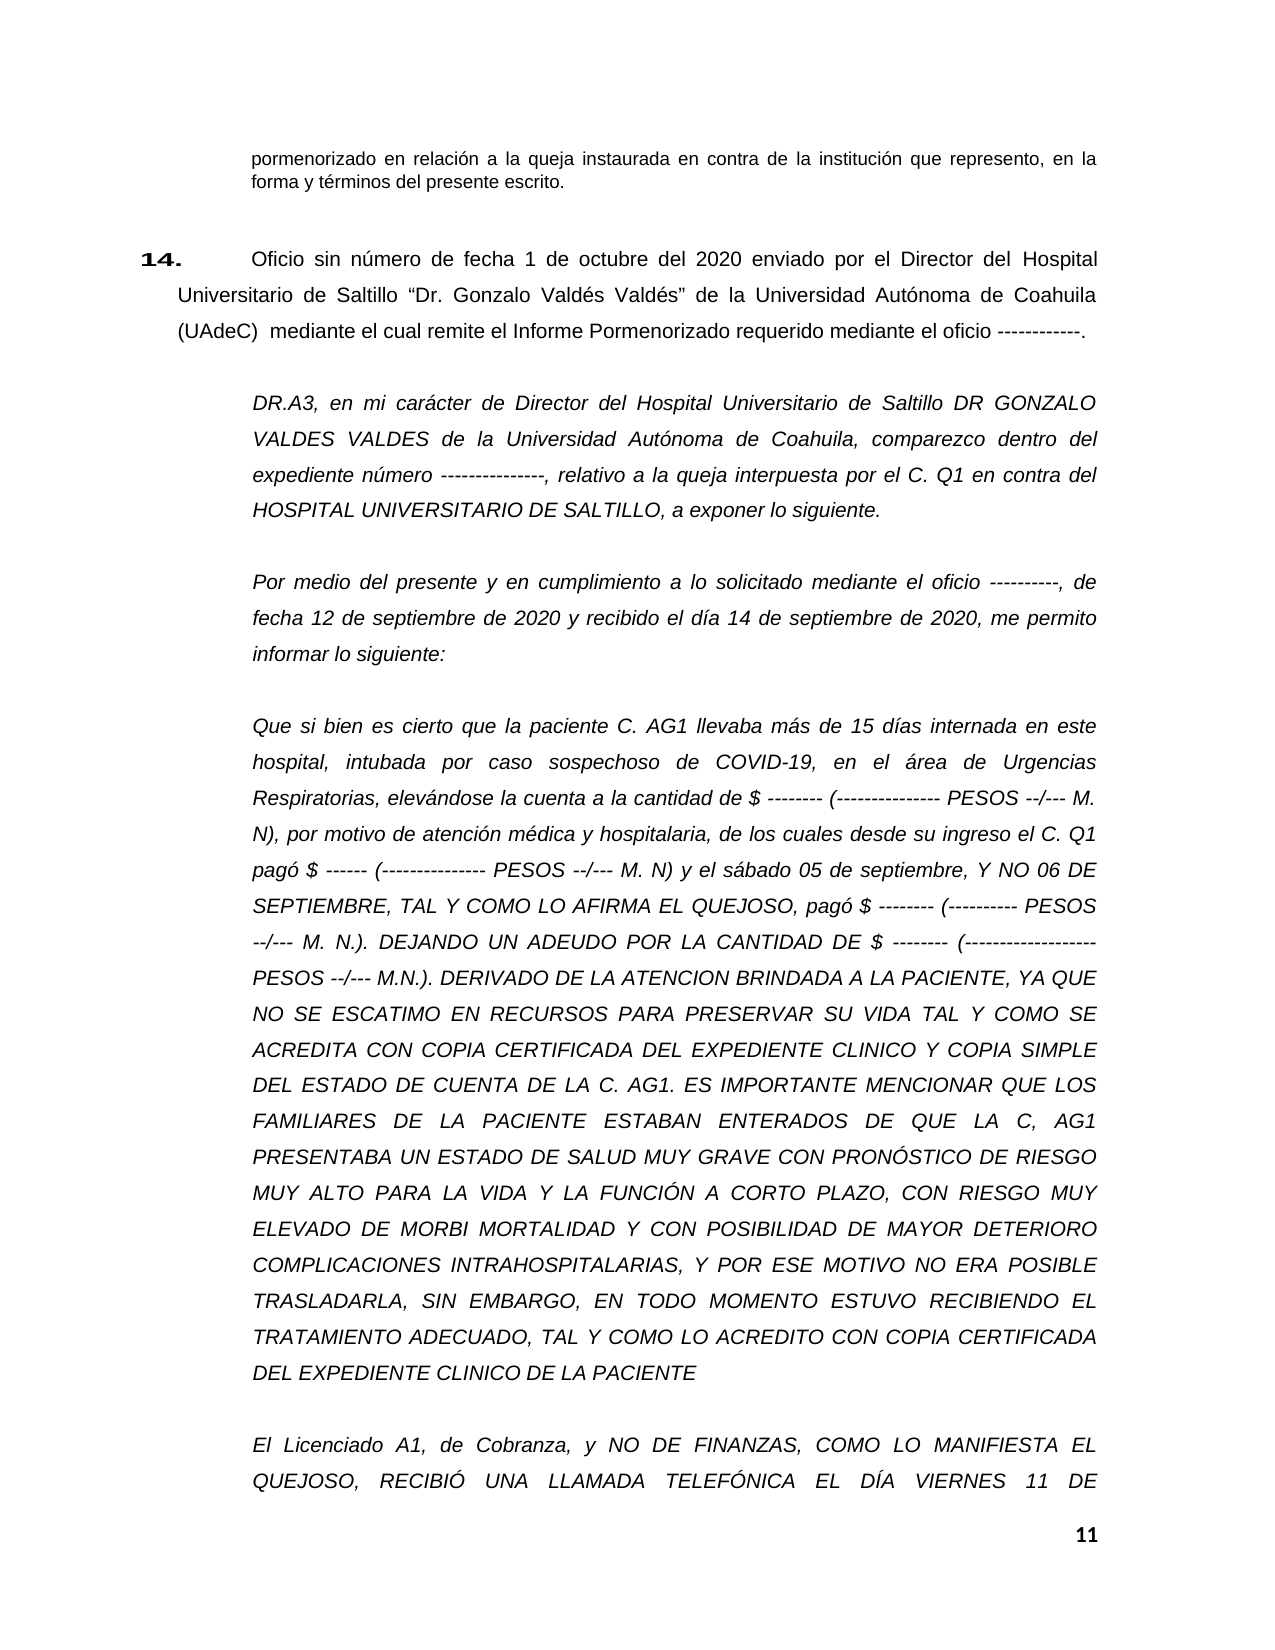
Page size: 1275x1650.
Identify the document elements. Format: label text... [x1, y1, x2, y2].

list Por medio del presente y en cumplimiento a lo solicitado mediante el oficio ----------, de fecha 12 de septiembre de 2020 y recibido el día 14 de septiembre de 2020, me permito informar lo siguiente: [252, 570, 1098, 666]
list Que si bien es cierto que la paciente C. AG1 llevaba más de 15 días internada en este hospital, intubada por caso sospechoso de COVID-19, en el área de Urgencias Respiratorias, elevándose la cuenta a la cantidad de $ -------- (--------------- PESOS --/--- M. N), por motivo de atención médica y hospitalaria, de los cuales desde su ingreso el C. Q1 pagó $ ------ (--------------- PESOS --/--- M. N) y el sábado 05 de septiembre, Y NO 06 DE SEPTIEMBRE, TAL Y COMO LO AFIRMA EL QUEJOSO, pagó $ -------- (---------- PESOS --/--- M. N.). DEJANDO UN ADEUDO POR LA CANTIDAD DE $ -------- (------------------- PESOS --/--- M.N.). DERIVADO DE LA ATENCION BRINDADA A LA PACIENTE, YA QUE NO SE ESCATIMO EN RECURSOS PARA PRESERVAR SU VIDA TAL Y COMO SE ACREDITA CON COPIA CERTIFICADA DEL EXPEDIENTE CLINICO Y COPIA SIMPLE DEL ESTADO DE CUENTA DE LA C. AG1. ES IMPORTANTE MENCIONAR QUE LOS FAMILIARES DE LA PACIENTE ESTABAN ENTERADOS DE QUE LA C, AG1 PRESENTABA UN ESTADO DE SALUD MUY GRAVE CON PRONÓSTICO DE RIESGO MUY ALTO PARA LA VIDA Y LA FUNCIÓN A CORTO PLAZO, CON RIESGO MUY ELEVADO DE MORBI MORTALIDAD Y CON POSIBILIDAD DE MAYOR DETERIORO COMPLICACIONES INTRAHOSPITALARIAS, Y POR ESE MOTIVO NO ERA POSIBLE TRASLADARLA, SIN EMBARGO, EN TODO MOMENTO ESTUVO RECIBIENDO EL TRATAMIENTO ADECUADO, TAL Y COMO LO ACREDITO CON COPIA CERTIFICADA DEL EXPEDIENTE CLINICO DE LA PACIENTE [252, 714, 1098, 1385]
list Oficio sin número de fecha 1 de octubre del 2020 enviado por el Director del Hospital Universitario de Saltillo “Dr. Gonzalo Valdés Valdés” de la Universidad Autónoma de Coahuila (UAdeC) mediante el cual remite el Informe Pormenorizado requerido mediante el oficio ------------. [140, 247, 1098, 343]
list DR.A3, en mi carácter de Director del Hospital Universitario de Saltillo DR GONZALO VALDES VALDES de la Universidad Autónoma de Coahuila, comparezco dentro del expediente número ---------------, relativo a la queja interpuesta por el C. Q1 en contra del HOSPITAL UNIVERSITARIO DE SALTILLO, a exponer lo siguiente. [252, 391, 1098, 522]
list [252, 1433, 1098, 1493]
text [251, 148, 1098, 192]
